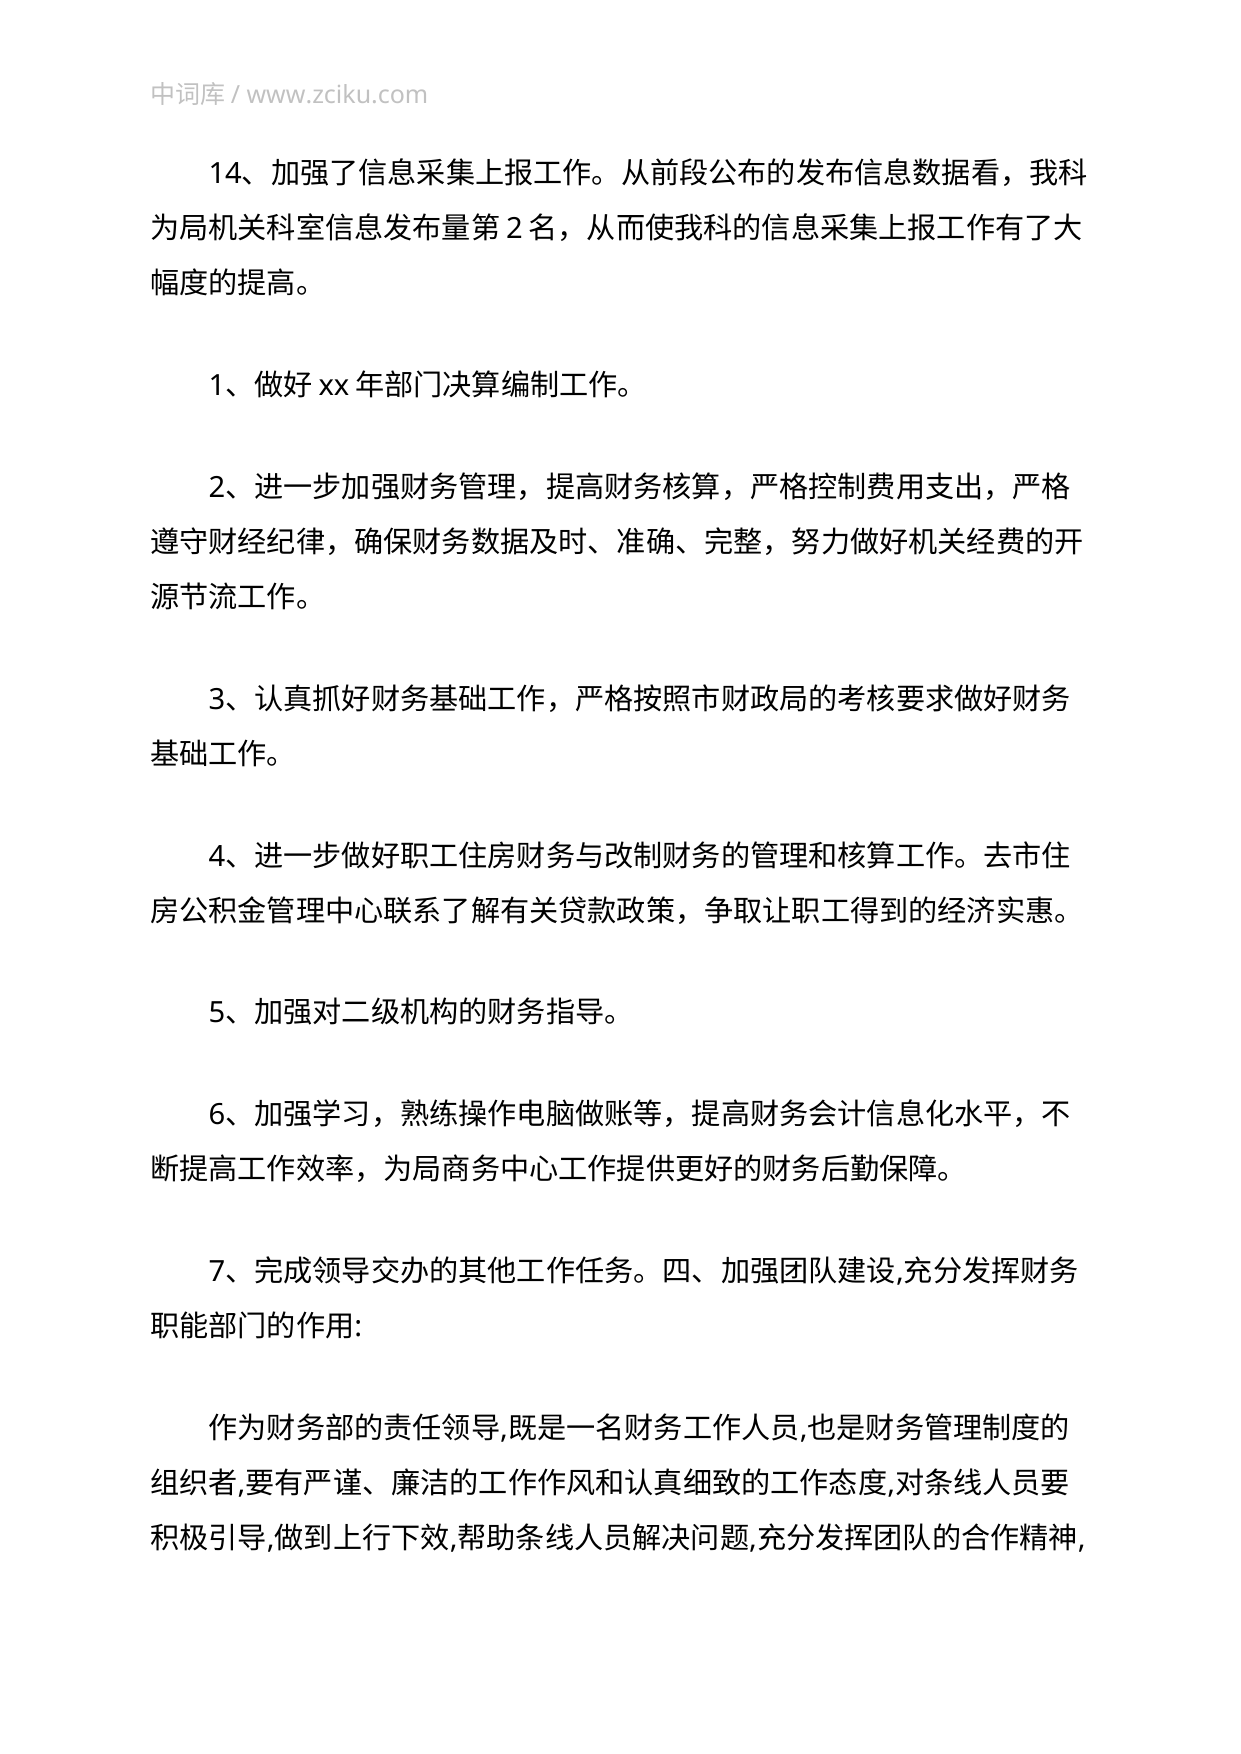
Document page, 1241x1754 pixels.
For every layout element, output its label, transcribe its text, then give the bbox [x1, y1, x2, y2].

text 6、加强学习，熟练操作电脑做账等，提高财务会计信息化水平，不断提高工作效率，为局商务中心工作提供更好的财务后勤保障。 [150, 1091, 1090, 1188]
text 2、进一步加强财务管理，提高财务核算，严格控制费用支出，严格遵守财经纪律，确保财务数据及时、准确、完整，努力做好机关经费的开源节流工作。 [150, 464, 1090, 616]
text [150, 1405, 1090, 1557]
text 4、进一步做好职工住房财务与改制财务的管理和核算工作。去市住房公积金管理中心联系了解有关贷款政策，争取让职工得到的经济实惠。 [150, 832, 1090, 929]
text 7、完成领导交办的其他工作任务。四、加强团队建设,充分发挥财务职能部门的作用: [150, 1248, 1090, 1345]
text 5、加强对二级机构的财务指导。 [150, 989, 1090, 1031]
text 3、认真抓好财务基础工作，严格按照市财政局的考核要求做好财务基础工作。 [150, 675, 1090, 773]
text 14、加强了信息采集上报工作。从前段公布的发布信息数据看，我科为局机关科室信息发布量第2名，从而使我科的信息采集上报工作有了大幅度的提高。 [150, 150, 1090, 302]
text 1、做好xx年部门决算编制工作。 [150, 362, 1090, 404]
